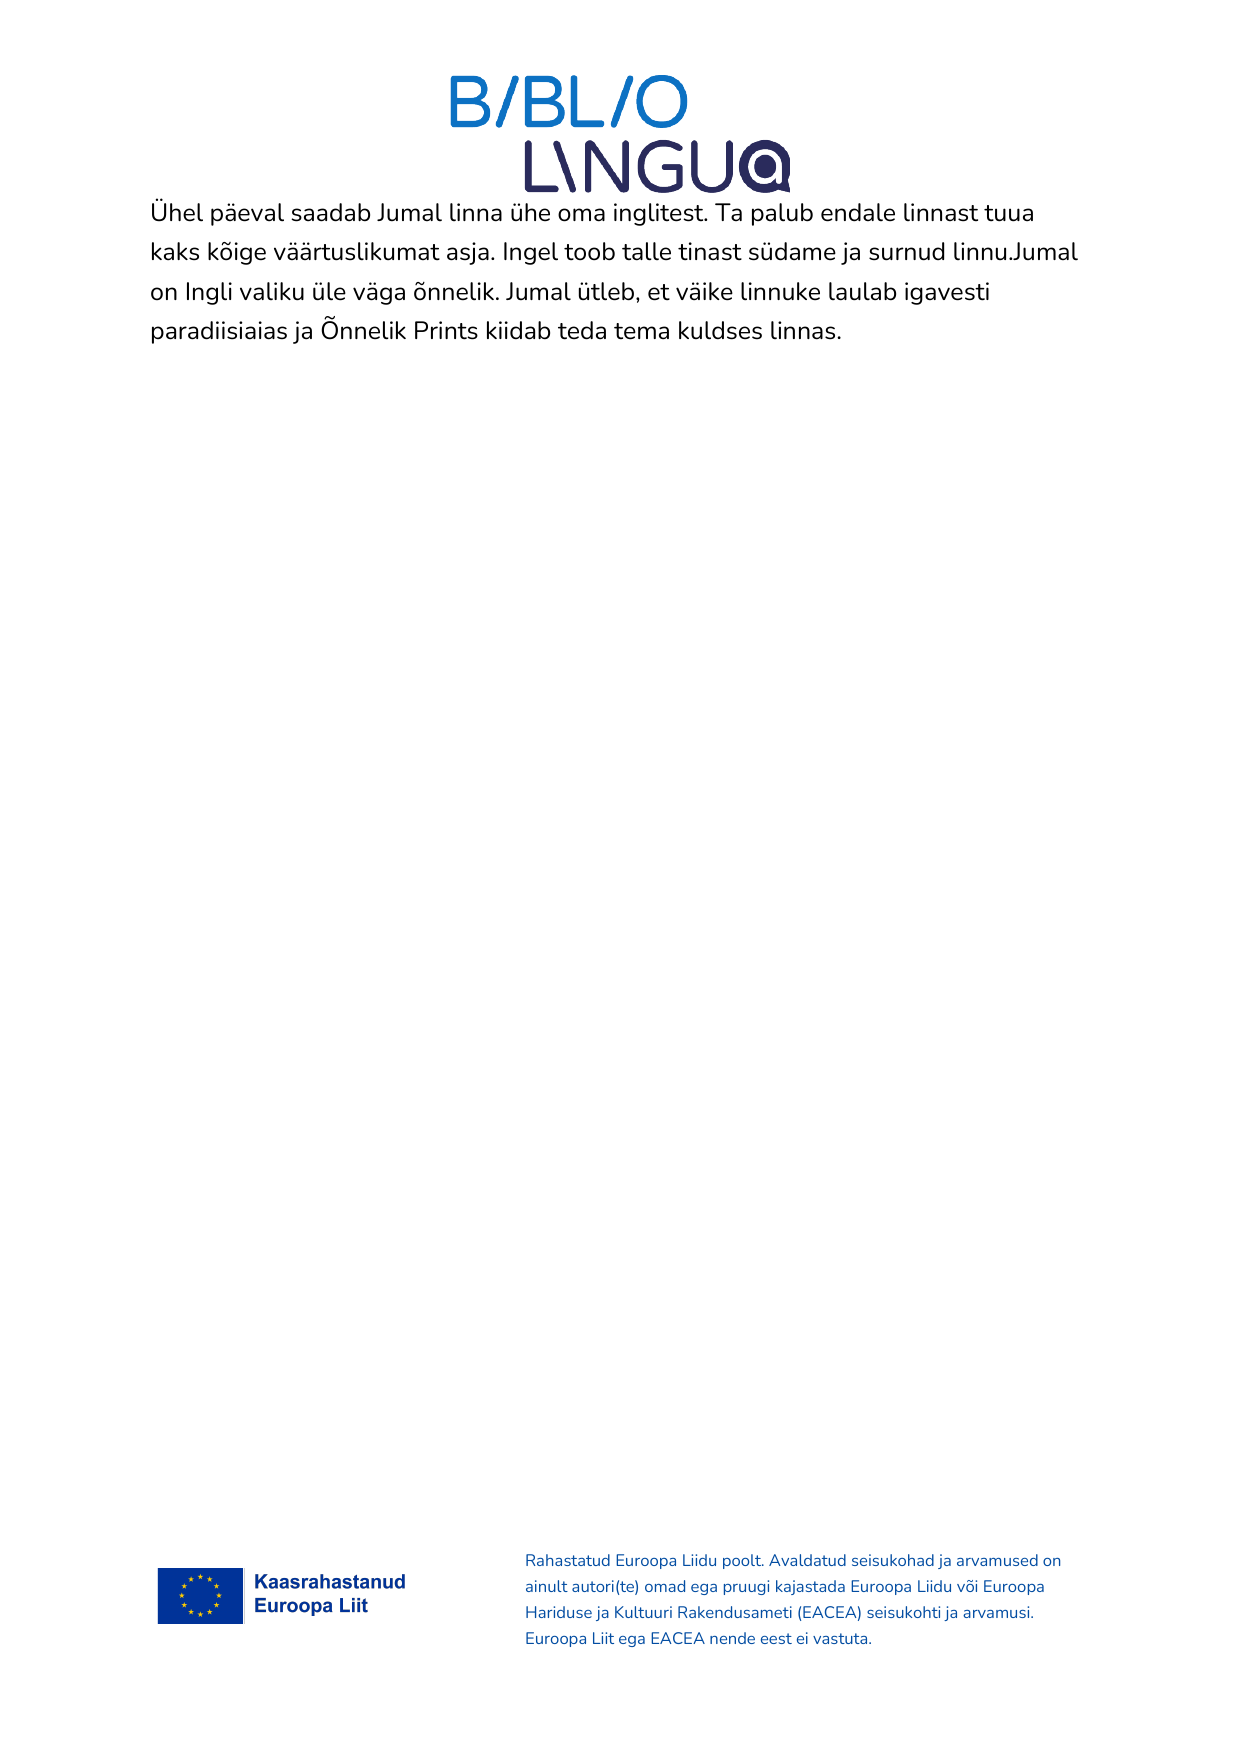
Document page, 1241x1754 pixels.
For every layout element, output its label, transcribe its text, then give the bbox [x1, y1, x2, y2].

picture [153, 1568, 417, 1624]
text Ühel päeval saadab Jumal linna ühe oma inglitest. Ta palub endale linnast tuua kaks kõige väärtuslikumat asja. Ingel toob talle tinast südame ja surnud linnu. Jumal on Ingli valiku üle väga õnnelik. Jumal ütleb, et väike linnuke laulab igavesti paradiisiaias ja Õnnelik Prints kiidab teda tema kuldses linnas. [150, 196, 1090, 348]
picture [450, 75, 790, 193]
